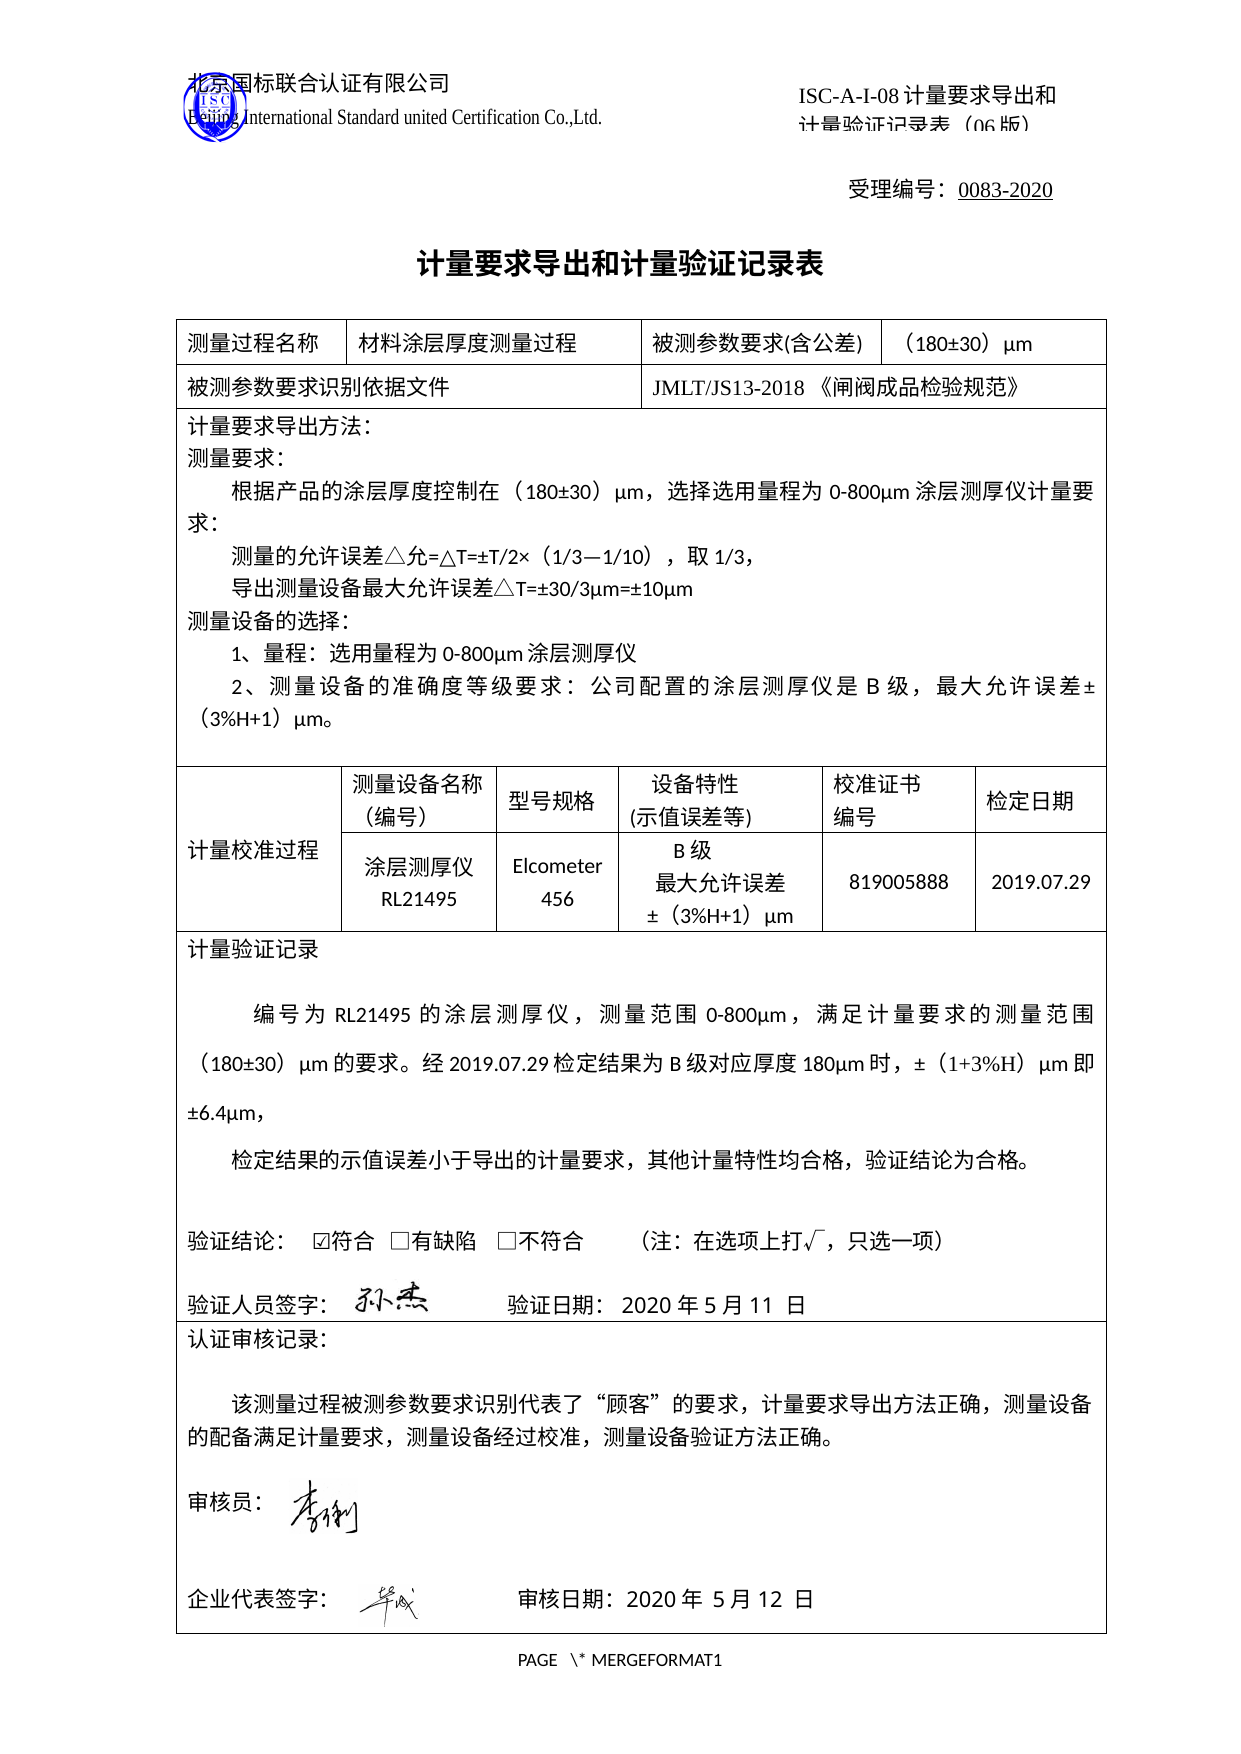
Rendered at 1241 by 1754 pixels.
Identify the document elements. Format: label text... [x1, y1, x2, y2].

table_cell 检定日期 [976, 767, 1106, 832]
table_cell 测量设备名称 （编号） [342, 767, 496, 832]
table_header 测量过程名称 [177, 320, 346, 364]
text 计量要求导出和计量验证记录表 [187, 229, 1053, 294]
table_cell 819005888 [823, 833, 975, 931]
table_cell 型号规格 [497, 767, 618, 832]
table_cell JMLT/JS13-2018 《闸阀成品检验规范》 [642, 365, 1106, 407]
table_header （180±30）μm [882, 320, 1106, 364]
table_cell 校准证书 编号 [823, 767, 975, 832]
text 受理编号：0083-2020 [187, 172, 1053, 204]
table_cell 设备特性 (示值误差等) [619, 767, 822, 832]
table_cell 2019.07.29 [976, 833, 1106, 931]
picture [288, 1478, 358, 1534]
table_cell 计量验证记录 编号为RL21495的涂层测厚仪，测量范围0-800μm，满足计量要求的测量范围（180±30）μm的要求。经2019.07.29检定结果为B级对应厚度180μm时，±（1+3%H）μm即±6.4μm， 检定结果的示值误差小于导出的计量要求，其他计量特性均合格，验证结论为合格。 验证结论： ☑符合 □有缺陷 □不符合 （注：在选项上打√，只选一项） 验证人员签字： 验证日期： 2020 年 5 月 11 日 [177, 932, 1106, 1321]
table_cell 被测参数要求识别依据文件 [177, 365, 641, 407]
picture [357, 1584, 421, 1627]
table_cell Elcometer 456 [497, 833, 618, 931]
table_cell 计量校准过程 [177, 767, 341, 931]
table_header 被测参数要求(含公差) [642, 320, 881, 364]
table_cell B 级 最大允许误差 ±（3%H+1）μm [619, 833, 822, 931]
picture [355, 1279, 430, 1314]
picture [182, 72, 246, 141]
table_header 材料涂层厚度测量过程 [347, 320, 641, 364]
table_cell 涂层测厚仪 RL21495 [342, 833, 496, 931]
table_cell 认证审核记录： 该测量过程被测参数要求识别代表了“顾客”的要求，计量要求导出方法正确，测量设备的配备满足计量要求，测量设备经过校准，测量设备验证方法正确。 审核员： 企业代表签字： 审核日期：2020年 5 月 12 日 [177, 1322, 1106, 1633]
table_cell 计量要求导出方法： 测量要求： 根据产品的涂层厚度控制在（180±30）μm，选择选用量程为0-800μm涂层测厚仪计量要求： 测量的允许误差△允=△T=±T/2×（1/3—1/10），取1/3， 导出测量设备最大允许误差△T=±30/3μm=±10μm 测量设备的选择： 量程：选用量程为0-800μm涂层测厚仪 2、测量设备的准确度等级要求：公司配置的涂层测厚仪是B级，最大允许误差±（3%H+1）μm。 [177, 409, 1106, 766]
